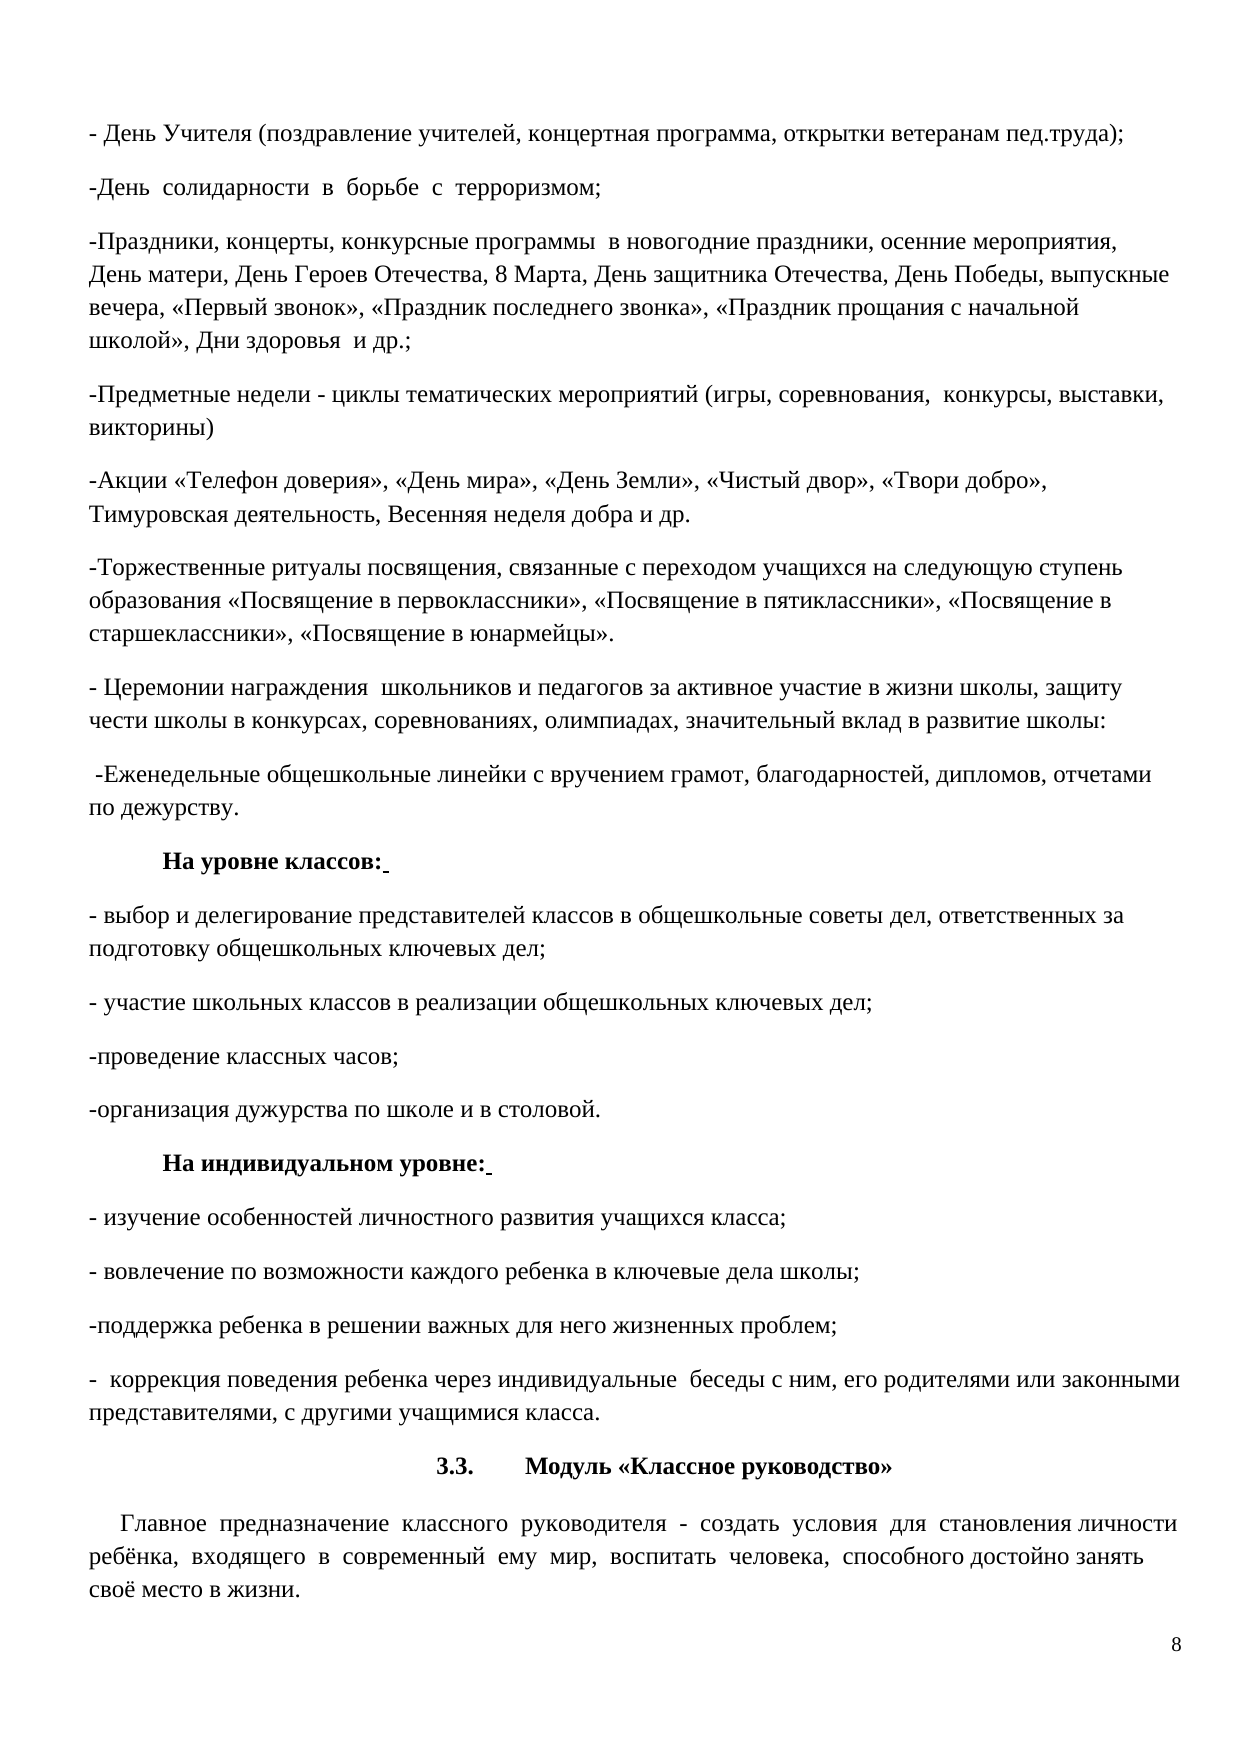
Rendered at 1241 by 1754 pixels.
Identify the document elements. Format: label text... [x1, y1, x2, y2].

text - выбор и делегирование представителей классов в общешкольные советы дел, ответственных за подготовку общешкольных ключевых дел; [89, 900, 1181, 962]
text - изучение особенностей личностного развития учащихся класса; [89, 1202, 1181, 1231]
text На индивидуальном уровне: [89, 1148, 1181, 1177]
text -Торжественные ритуалы посвящения, связанные с переходом учащихся на следующую ступень образования «Посвящение в первоклассники», «Посвящение в пятиклассники», «Посвящение в старшеклассники», «Посвящение в юнармейцы». [89, 552, 1181, 647]
text -Праздники, концерты, конкурсные программы в новогодние праздники, осенние мероприятия, День матери, День Героев Отечества, 8 Марта, День защитника Отечества, День Победы, выпускные вечера, «Первый звонок», «Праздник последнего звонка», «Праздник прощания с начальной школой», Дни здоровья и др.; [89, 226, 1181, 354]
text -проведение классных часов; [89, 1041, 1158, 1069]
text -День солидарности в борьбе с терроризмом; [89, 172, 1181, 201]
text -Акции «Телефон доверия», «День мира», «День Земли», «Чистый двор», «Твори добро», Тимуровская деятельность, Весенняя неделя добра и др. [89, 466, 1181, 527]
text - вовлечение по возможности каждого ребенка в ключевые дела школы; [89, 1256, 1181, 1285]
text -поддержка ребенка в решении важных для него жизненных проблем; [89, 1310, 1181, 1339]
text - Церемонии награждения школьников и педагогов за активное участие в жизни школы, защиту чести школы в конкурсах, соревнованиях, олимпиадах, значительный вклад в развитие школы: [89, 672, 1181, 734]
list Модуль «Классное руководство» [148, 1451, 1181, 1479]
text -Предметные недели - циклы тематических мероприятий (игры, соревнования, конкурсы, выставки, викторины) [89, 379, 1181, 441]
text - коррекция поведения ребенка через индивидуальные беседы с ним, его родителями или законными представителями, с другими учащимися класса. [89, 1364, 1181, 1426]
text - День Учителя (поздравление учителей, концертная программа, открытки ветеранам пед.труда); [89, 118, 1181, 147]
text - участие школьных классов в реализации общешкольных ключевых дел; [89, 987, 1181, 1016]
text На уровне классов: [162, 846, 1181, 875]
text Главное предназначение классного руководителя - создать условия для становления личности ребёнка, входящего в современный ему мир, воспитать человека, способного достойно занять своё место в жизни. [89, 1508, 1181, 1603]
text -Еженедельные общешкольные линейки с вручением грамот, благодарностей, дипломов, отчетами по дежурству. [89, 759, 1181, 821]
text -организация дужурства по школе и в столовой. [89, 1094, 1158, 1123]
